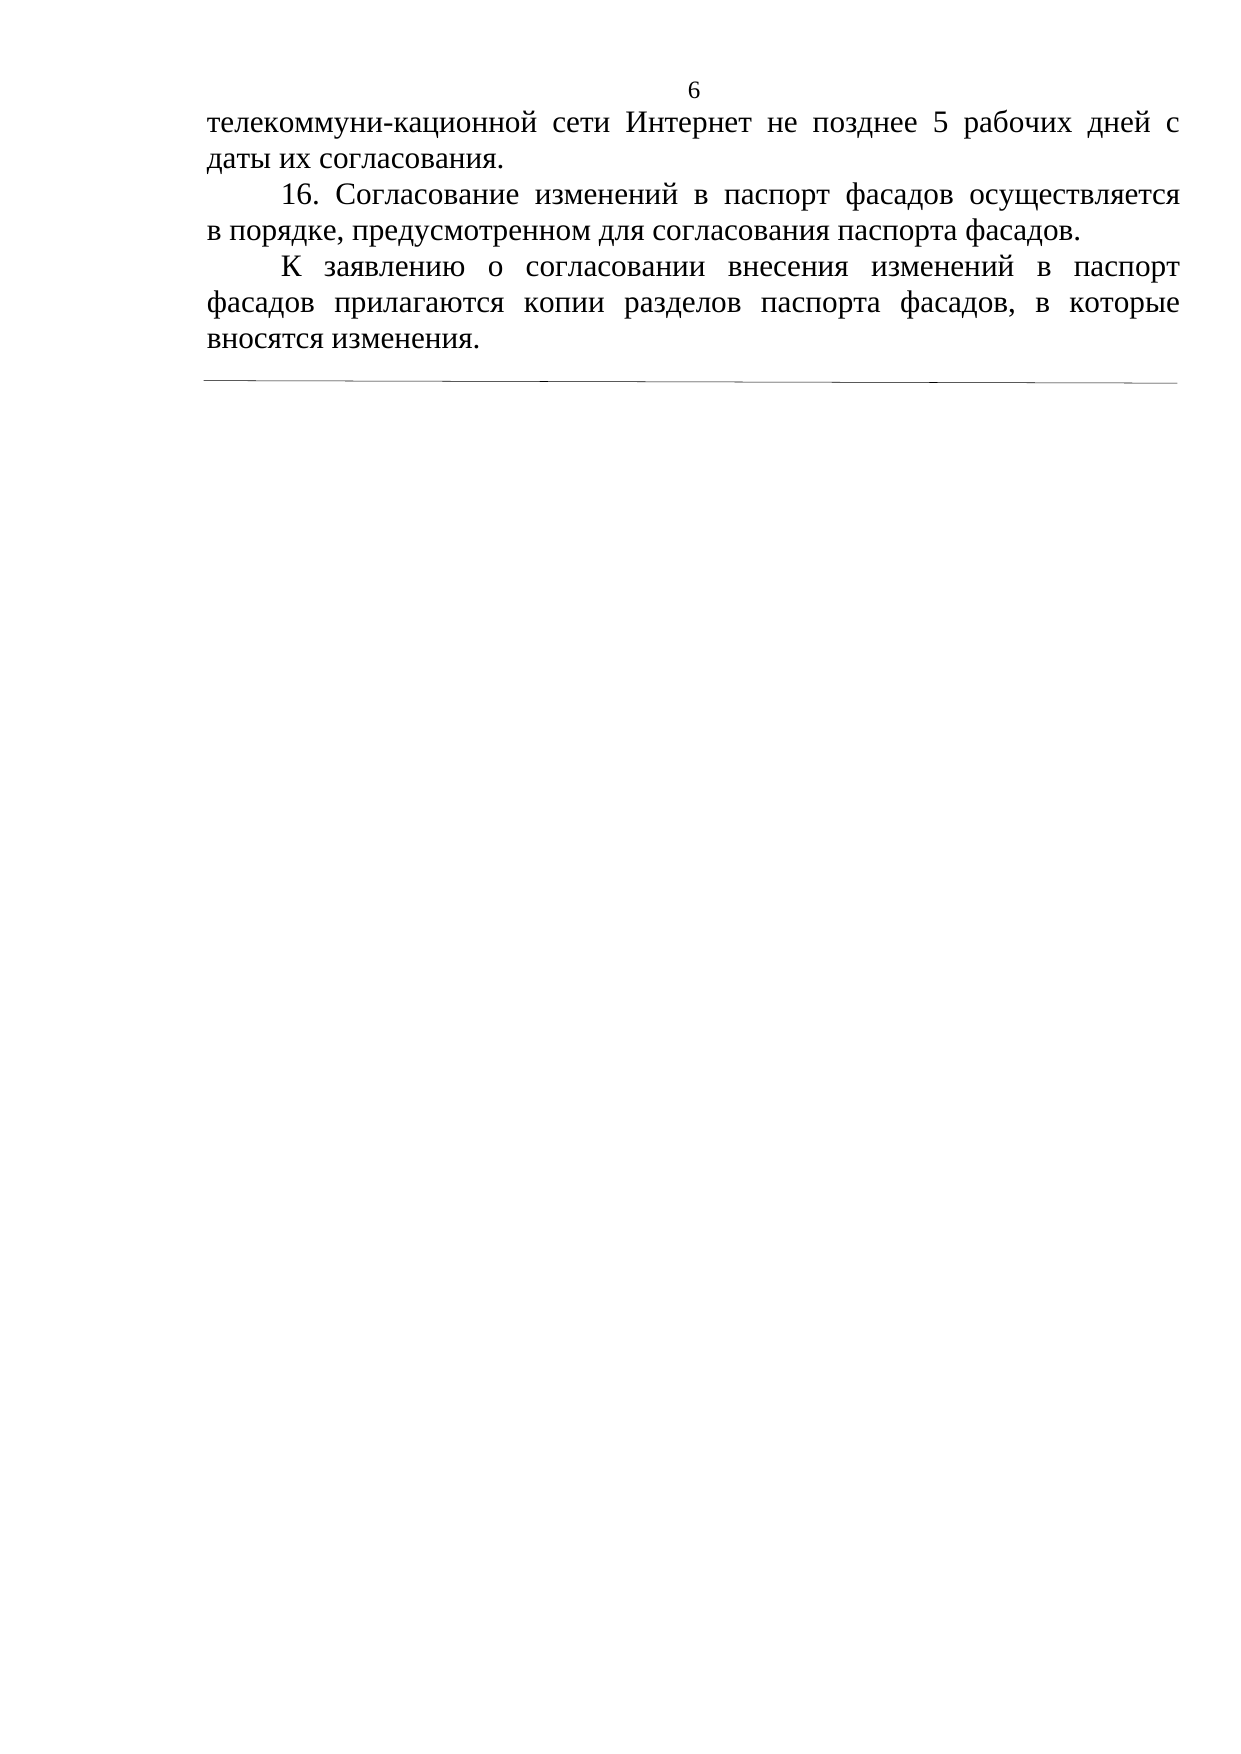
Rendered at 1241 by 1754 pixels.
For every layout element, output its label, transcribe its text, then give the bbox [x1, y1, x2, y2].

text 16. Согласование изменений в паспорт фасадов осуществляется в порядке, предусмотренном для согласования паспорта фасадов. [207, 176, 1181, 247]
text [207, 104, 1181, 176]
text К заявлению о согласовании внесения изменений в паспорт фасадов прилагаются копии разделов паспорта фасадов, в которые вносятся изменения. [207, 247, 1181, 355]
